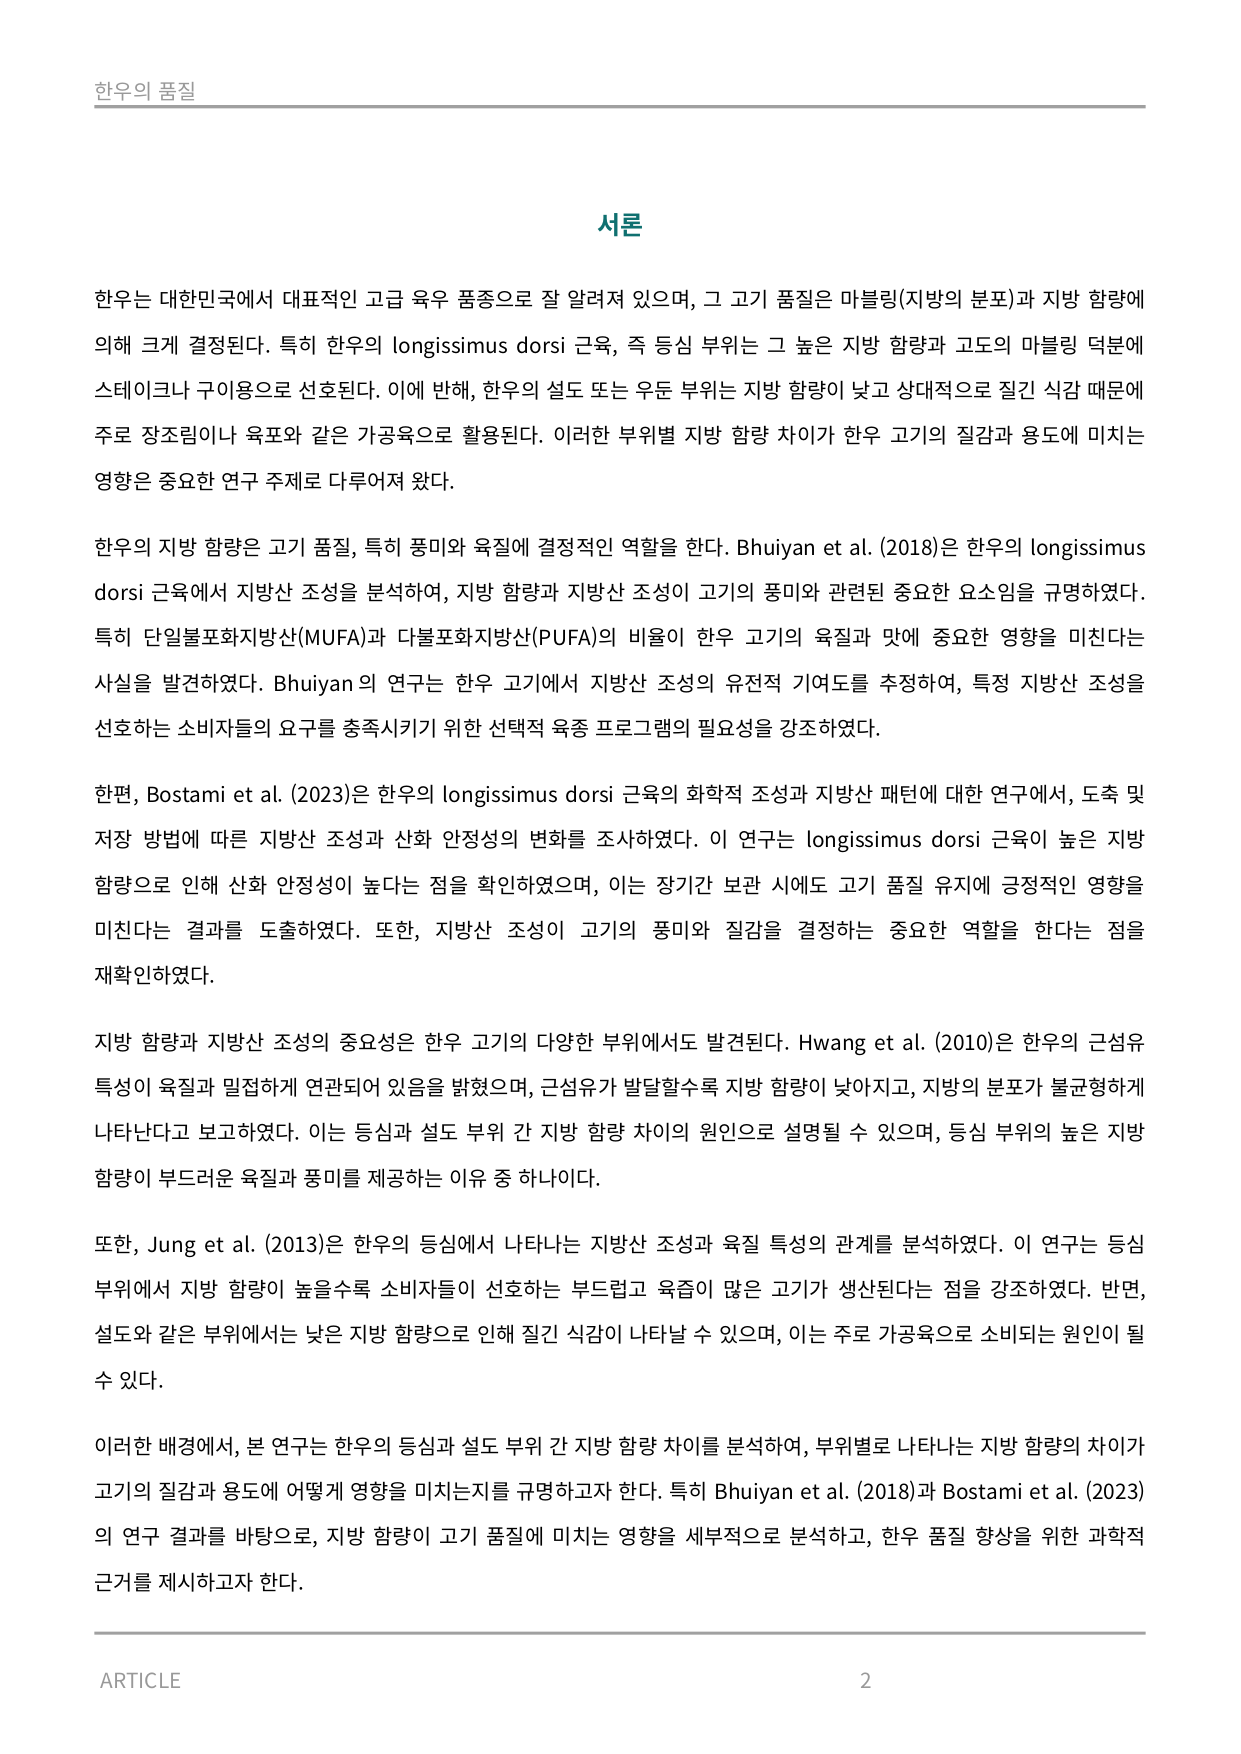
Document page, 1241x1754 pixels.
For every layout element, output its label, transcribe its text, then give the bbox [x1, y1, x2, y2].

text 한우는 대한민국에서 대표적인 고급 육우 품종으로 잘 알려져 있으며, 그 고기 품질은 마블링(지방의 분포)과 지방 함량에 의해 크게 결정된다. 특히 한우의 longissimus dorsi 근육, 즉 등심 부위는 그 높은 지방 함량과 고도의 마블링 덕분에 스테이크나 구이용으로 선호된다. 이에 반해, 한우의 설도 또는 우둔 부위는 지방 함량이 낮고 상대적으로 질긴 식감 때문에 주로 장조림이나 육포와 같은 가공육으로 활용된다. 이러한 부위별 지방 함량 차이가 한우 고기의 질감과 용도에 미치는 영향은 중요한 연구 주제로 다루어져 왔다. [94, 284, 1146, 495]
text 또한, Jung et al. (2013)은 한우의 등심에서 나타나는 지방산 조성과 육질 특성의 관계를 분석하였다. 이 연구는 등심 부위에서 지방 함량이 높을수록 소비자들이 선호하는 부드럽고 육즙이 많은 고기가 생산된다는 점을 강조하였다. 반면, 설도와 같은 부위에서는 낮은 지방 함량으로 인해 질긴 식감이 나타날 수 있으며, 이는 주로 가공육으로 소비되는 원인이 될 수 있다. [94, 1228, 1146, 1394]
subtitle 서론 [94, 206, 1146, 242]
text 지방 함량과 지방산 조성의 중요성은 한우 고기의 다양한 부위에서도 발견된다. Hwang et al. (2010)은 한우의 근섬유 특성이 육질과 밀접하게 연관되어 있음을 밝혔으며, 근섬유가 발달할수록 지방 함량이 낮아지고, 지방의 분포가 불균형하게 나타난다고 보고하였다. 이는 등심과 설도 부위 간 지방 함량 차이의 원인으로 설명될 수 있으며, 등심 부위의 높은 지방 함량이 부드러운 육질과 풍미를 제공하는 이유 중 하나이다. [94, 1026, 1146, 1192]
text 한우의 지방 함량은 고기 품질, 특히 풍미와 육질에 결정적인 역할을 한다. Bhuiyan et al. (2018)은 한우의 longissimus dorsi 근육에서 지방산 조성을 분석하여, 지방 함량과 지방산 조성이 고기의 풍미와 관련된 중요한 요소임을 규명하였다. 특히 단일불포화지방산(MUFA)과 다불포화지방산(PUFA)의 비율이 한우 고기의 육질과 맛에 중요한 영향을 미친다는 사실을 발견하였다. Bhuiyan의 연구는 한우 고기에서 지방산 조성의 유전적 기여도를 추정하여, 특정 지방산 조성을 선호하는 소비자들의 요구를 충족시키기 위한 선택적 육종 프로그램의 필요성을 강조하였다. [94, 531, 1146, 742]
text 이러한 배경에서, 본 연구는 한우의 등심과 설도 부위 간 지방 함량 차이를 분석하여, 부위별로 나타나는 지방 함량의 차이가 고기의 질감과 용도에 어떻게 영향을 미치는지를 규명하고자 한다. 특히 Bhuiyan et al. (2018)과 Bostami et al. (2023)의 연구 결과를 바탕으로, 지방 함량이 고기 품질에 미치는 영향을 세부적으로 분석하고, 한우 품질 향상을 위한 과학적 근거를 제시하고자 한다. [94, 1430, 1146, 1596]
text 한편, Bostami et al. (2023)은 한우의 longissimus dorsi 근육의 화학적 조성과 지방산 패턴에 대한 연구에서, 도축 및 저장 방법에 따른 지방산 조성과 산화 안정성의 변화를 조사하였다. 이 연구는 longissimus dorsi 근육이 높은 지방 함량으로 인해 산화 안정성이 높다는 점을 확인하였으며, 이는 장기간 보관 시에도 고기 품질 유지에 긍정적인 영향을 미친다는 결과를 도출하였다. 또한, 지방산 조성이 고기의 풍미와 질감을 결정하는 중요한 역할을 한다는 점을 재확인하였다. [94, 778, 1146, 990]
